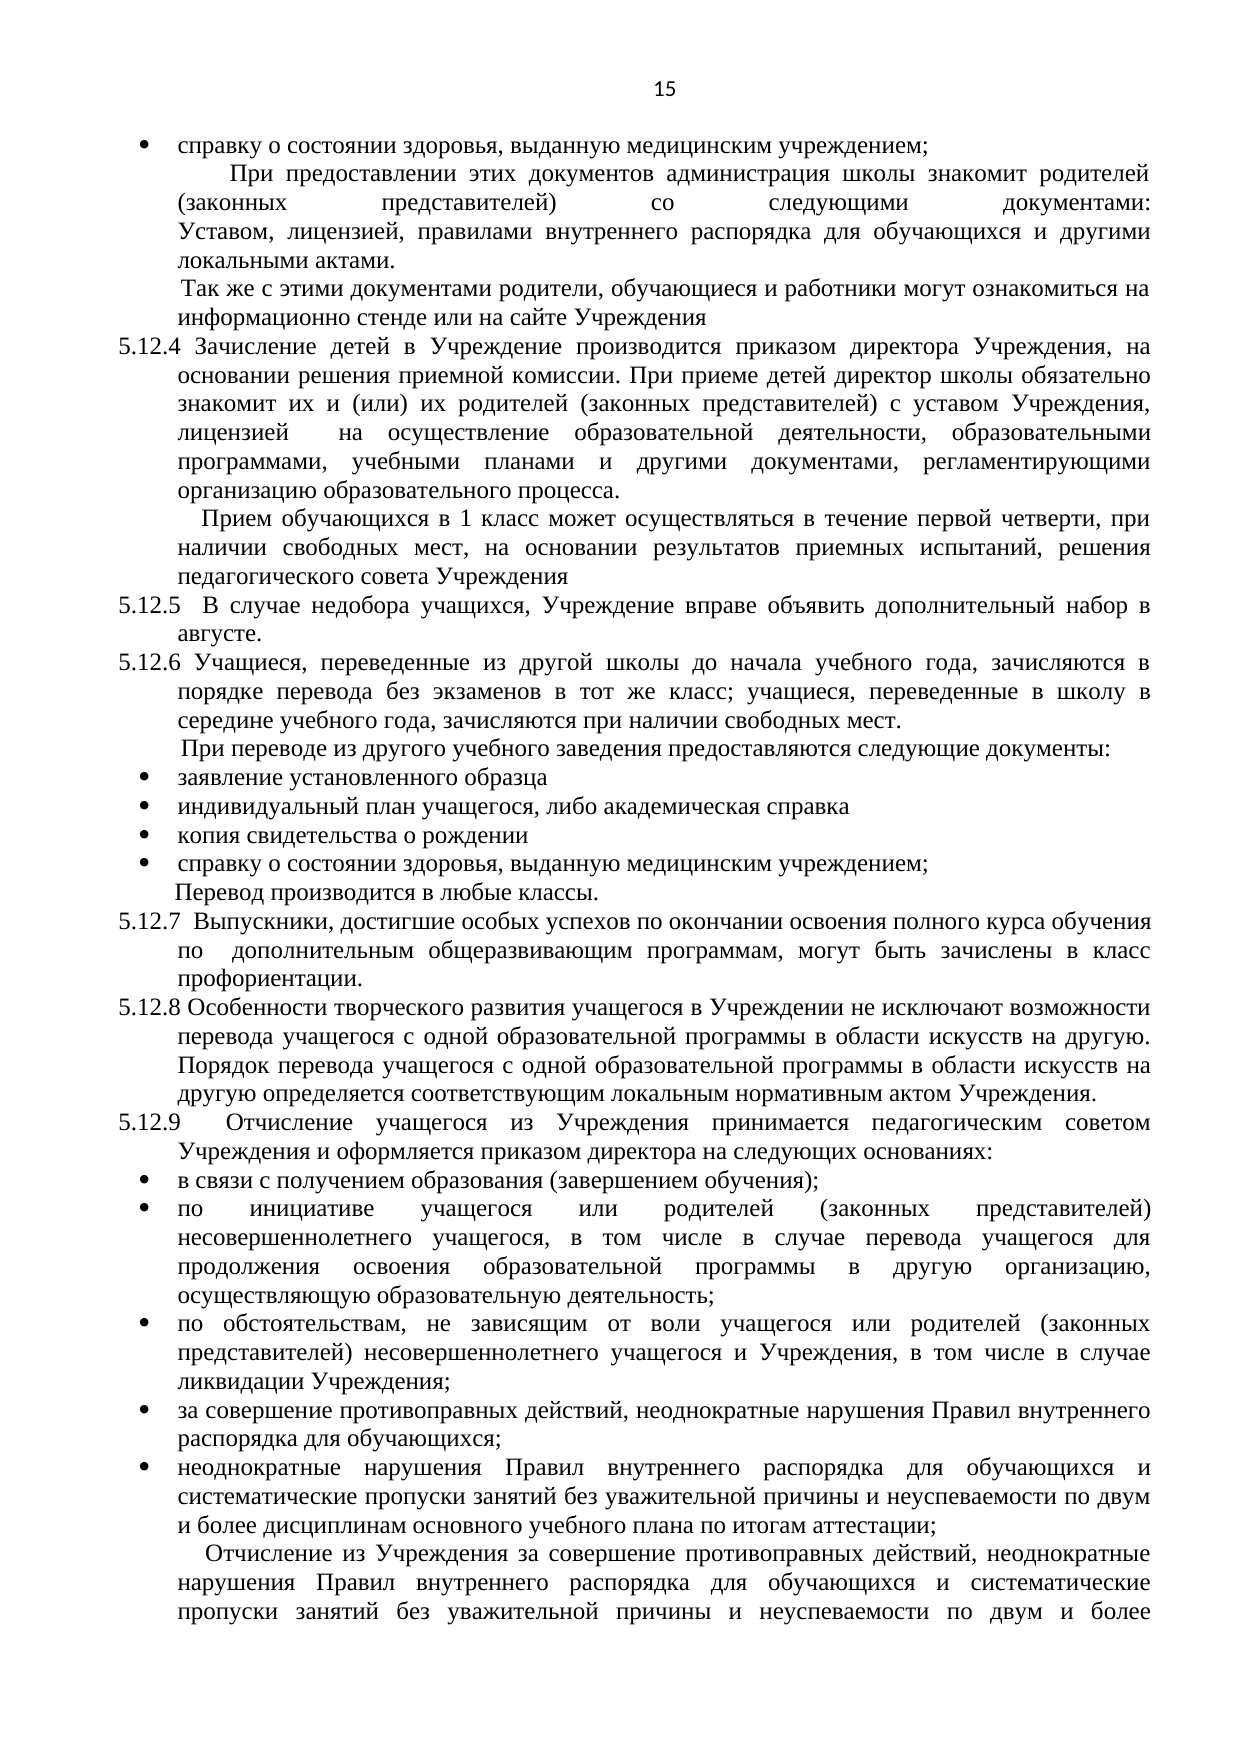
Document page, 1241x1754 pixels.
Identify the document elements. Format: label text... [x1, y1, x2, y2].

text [118, 1538, 1152, 1625]
list справку о состоянии здоровья, выданную медицинским учреждением; [140, 130, 1152, 158]
list за совершение противоправных действий, неоднократные нарушения Правил внутреннего распорядка для обучающихся; [140, 1395, 1152, 1452]
text 5.12.9 Отчисление учащегося из Учреждения принимается педагогическим советом Учреждения и оформляется приказом директора на следующих основаниях: [118, 1107, 1152, 1165]
text 5.12.4 Зачисление детей в Учреждение производится приказом директора Учреждения, на основании решения приемной комиссии. При приеме детей директор школы обязательно знакомит их и (или) их родителей (законных представителей) с уставом Учреждения, лицензией на осуществление образовательной деятельности, образовательными программами, учебными планами и другими документами, регламентирующими организацию образовательного процесса. [118, 331, 1152, 503]
text 5.12.6 Учащиеся, переведенные из другой школы до начала учебного года, зачисляются в порядке перевода без экзаменов в тот же класс; учащиеся, переведенные в школу в середине учебного года, зачисляются при наличии свободных мест. [118, 647, 1152, 733]
list по обстоятельствам, не зависящим от воли учащегося или родителей (законных представителей) несовершеннолетнего учащегося и Учреждения, в том числе в случае ликвидации Учреждения; [140, 1308, 1152, 1395]
list справку о состоянии здоровья, выданную медицинским учреждением; [140, 848, 1152, 877]
list заявление установленного образца [140, 762, 1152, 791]
list копия свидетельства о рождении [140, 820, 1152, 848]
text Перевод производится в любые классы. [118, 877, 1152, 906]
text При переводе из другого учебного заведения предоставляются следующие документы: [118, 733, 1152, 762]
list в связи с получением образования (завершением обучения); [140, 1165, 1152, 1193]
text Так же с этими документами родители, обучающиеся и работники могут ознакомиться на информационно стенде или на сайте Учреждения [118, 273, 1152, 331]
list неоднократные нарушения Правил внутреннего распорядка для обучающихся и систематические пропуски занятий без уважительной причины и неуспеваемости по двум и более дисциплинам основного учебного плана по итогам аттестации; [140, 1452, 1152, 1538]
list индивидуальный план учащегося, либо академическая справка [140, 791, 1152, 820]
text Прием обучающихся в 1 класс может осуществляться в течение первой четверти, при наличии свободных мест, на основании результатов приемных испытаний, решения педагогического совета Учреждения [118, 503, 1152, 590]
list по инициативе учащегося или родителей (законных представителей) несовершеннолетнего учащегося, в том числе в случае перевода учащегося для продолжения освоения образовательной программы в другую организацию, осуществляющую образовательную деятельность; [140, 1193, 1152, 1308]
text При предоставлении этих документов администрация школы знакомит родителей (законных представителей) со следующими документами: Уставом, лицензией, правилами внутреннего распорядка для обучающихся и другими локальными актами. [118, 158, 1152, 273]
text 5.12.8 Особенности творческого развития учащегося в Учреждении не исключают возможности перевода учащегося с одной образовательной программы в области искусств на другую. Порядок перевода учащегося с одной образовательной программы в области искусств на другую определяется соответствующим локальным нормативным актом Учреждения. [118, 992, 1152, 1107]
text 5.12.7 Выпускники, достигшие особых успехов по окончании освоения полного курса обучения по дополнительным общеразвивающим программам, могут быть зачислены в класс профориентации. [118, 906, 1152, 992]
text 5.12.5 В случае недобора учащихся, Учреждение вправе объявить дополнительный набор в августе. [118, 590, 1152, 647]
